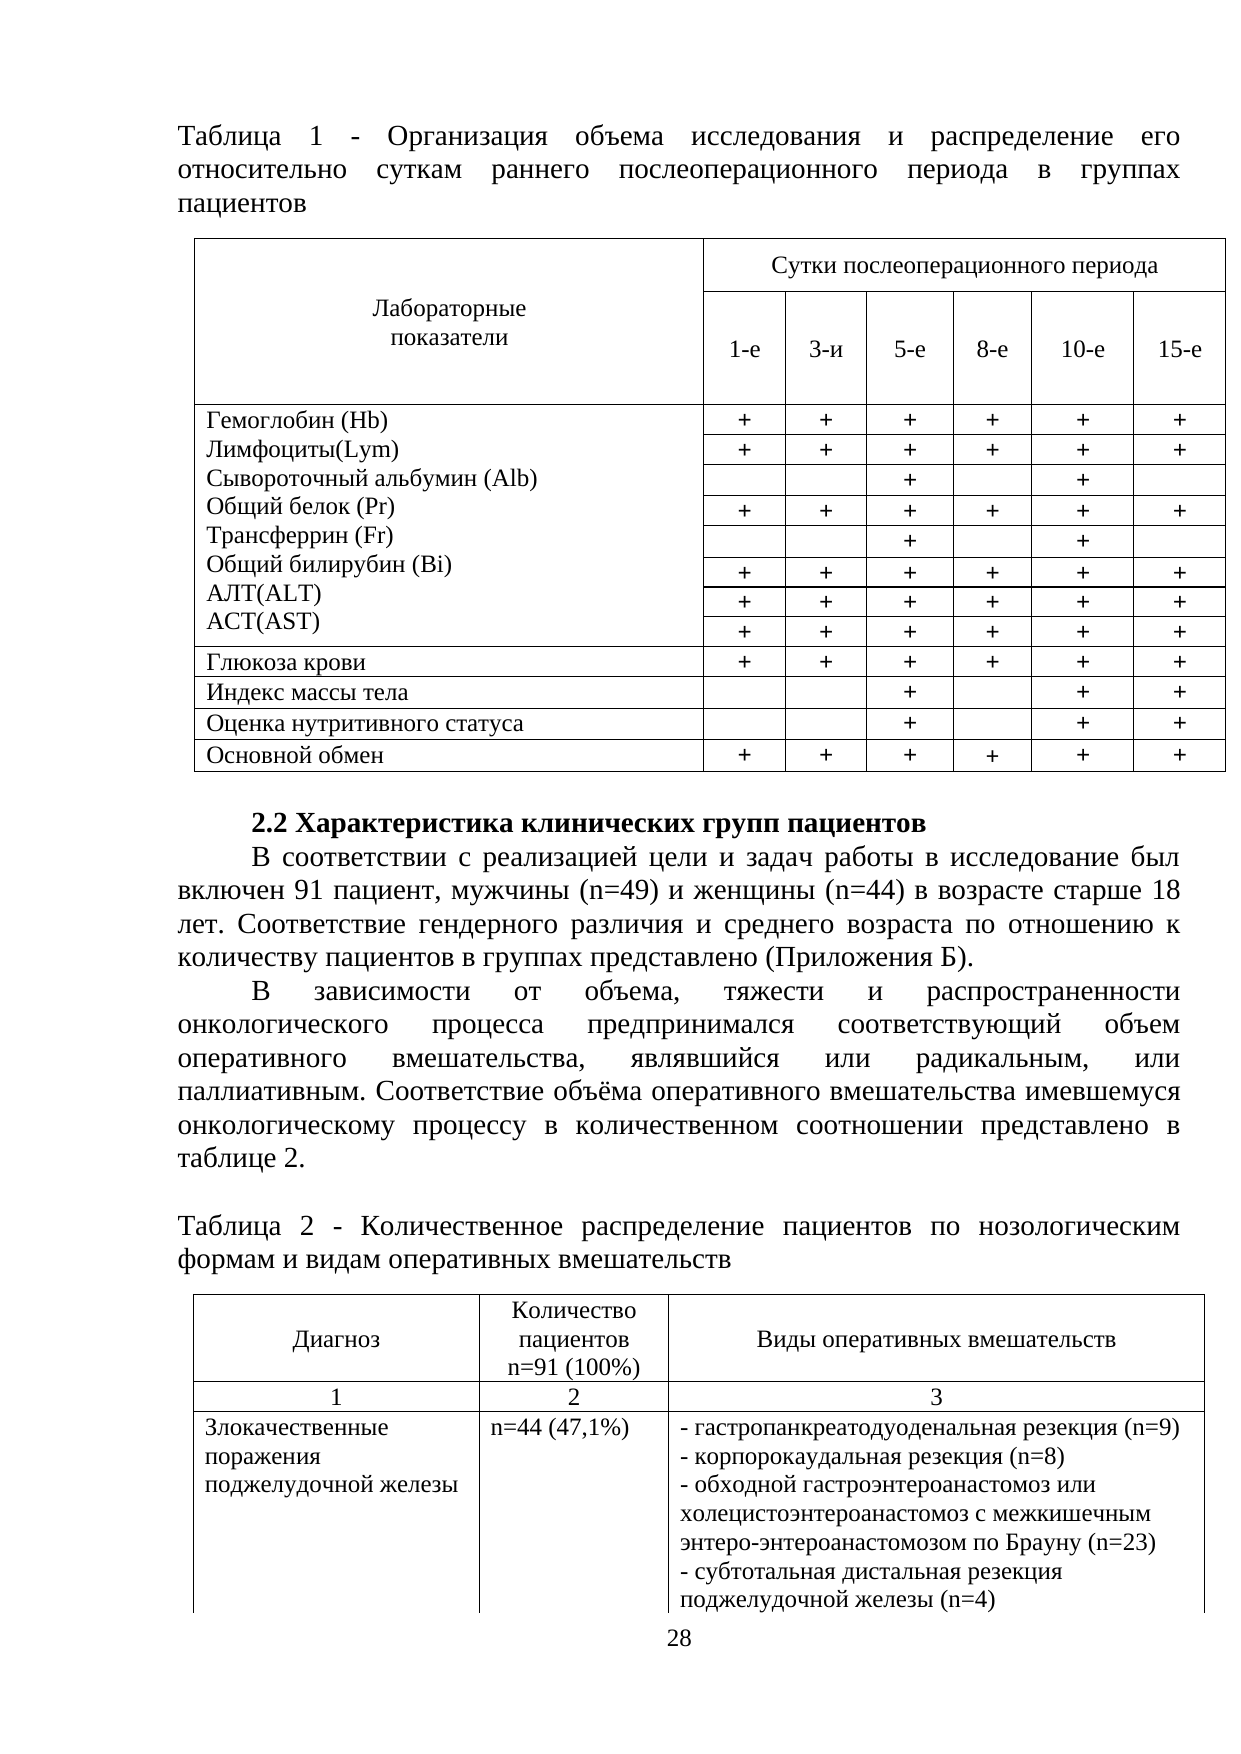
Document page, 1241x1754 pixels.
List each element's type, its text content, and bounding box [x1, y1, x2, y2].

table_cell + [1134, 435, 1225, 464]
table_cell + [704, 740, 785, 771]
table_cell + [1134, 740, 1225, 771]
table_cell + [867, 709, 953, 739]
table_cell + [704, 496, 785, 525]
table_cell 3-и [786, 292, 866, 404]
text Таблица 1 - Организация объема исследования и распределение его относительно суткам раннего послеоперационного периода в группах пациентов [177, 118, 1181, 219]
table_cell + [1032, 677, 1133, 707]
table_cell 15-е [1134, 292, 1225, 404]
table_cell [704, 526, 785, 557]
table_cell + [786, 647, 866, 676]
table_cell + [867, 740, 953, 771]
table_cell [954, 526, 1031, 557]
table_cell + [954, 588, 1031, 616]
table_cell + [954, 740, 1031, 771]
table_cell + [786, 558, 866, 586]
table_cell + [867, 496, 953, 525]
table_cell + [704, 588, 785, 616]
table_cell [704, 709, 785, 739]
table_cell [704, 677, 785, 707]
table_cell [786, 526, 866, 557]
table_cell Оценка нутритивного статуса [195, 709, 703, 739]
table_cell [1134, 465, 1225, 495]
table_header Диагноз [194, 1295, 479, 1381]
table_cell + [867, 465, 953, 495]
table_cell Гемоглобин (Hb) Лимфоциты(Lym) Сывороточный альбумин (Alb) Общий белок (Pr) Трансферрин (Fr) Общий билирубин (Bi) АЛТ(ALT) АСТ(AST) [195, 405, 703, 646]
table_cell + [1134, 677, 1225, 707]
table_cell + [704, 647, 785, 676]
table_cell + [867, 647, 953, 676]
table_cell [786, 465, 866, 495]
table_cell 10-е [1032, 292, 1133, 404]
table_cell + [1134, 558, 1225, 586]
text В соответствии с реализацией цели и задач работы в исследование был включен 91 пациент, мужчины (n=49) и женщины (n=44) в возрасте старше 18 лет. Соответствие гендерного различия и среднего возраста по отношению к количеству пациентов в группах представлено (Приложения Б). [177, 839, 1181, 973]
table_cell + [954, 435, 1031, 464]
table_cell + [1134, 709, 1225, 739]
table_cell Злокачественные поражения поджелудочной железы [194, 1412, 479, 1613]
table_cell + [867, 435, 953, 464]
table_cell + [867, 558, 953, 586]
table_header Количество пациентов n=91 (100%) [480, 1295, 668, 1381]
table_cell [954, 709, 1031, 739]
table_cell + [704, 558, 785, 586]
table_cell + [1032, 588, 1133, 616]
table_cell + [1032, 465, 1133, 495]
table_cell Основной обмен [195, 740, 703, 771]
table_cell + [954, 496, 1031, 525]
table_cell + [1032, 740, 1133, 771]
table_header Виды оперативных вмешательств [669, 1295, 1204, 1381]
table_cell [704, 465, 785, 495]
table_cell + [786, 405, 866, 434]
table_cell + [1134, 405, 1225, 434]
table_cell + [786, 496, 866, 525]
table_cell 2 [480, 1382, 668, 1411]
table_cell Индекс массы тела [195, 677, 703, 707]
table_cell + [867, 405, 953, 434]
table_cell + [1032, 647, 1133, 676]
text 2.2 Характеристика клинических групп пациентов [177, 805, 1181, 839]
table_cell + [786, 588, 866, 616]
table_cell + [954, 405, 1031, 434]
table_cell Глюкоза крови [195, 647, 703, 676]
table_cell [954, 677, 1031, 707]
table_cell + [1032, 405, 1133, 434]
table_cell - гастропанкреатодуоденальная резекция (n=9) - корпорокаудальная резекция (n=8) - обходной гастроэнтероанастомоз или холецистоэнтероанастомоз с межкишечным энтеро-энтероанастомозом по Брауну (n=23) - субтотальная дистальная резекция поджелудочной железы (n=4) [669, 1412, 1204, 1613]
table_cell + [867, 588, 953, 616]
table_cell + [1134, 496, 1225, 525]
table_cell + [1032, 496, 1133, 525]
table_cell [786, 677, 866, 707]
text Таблица 2 - Количественное распределение пациентов по нозологическим формам и видам оперативных вмешательств [177, 1208, 1181, 1275]
table_cell + [786, 617, 866, 646]
table_cell + [1032, 526, 1133, 557]
table_cell [1134, 526, 1225, 557]
table_cell + [1032, 617, 1133, 646]
table_cell + [704, 435, 785, 464]
table_cell + [1134, 647, 1225, 676]
table_cell 1-е [704, 292, 785, 404]
table_cell + [1134, 588, 1225, 616]
table_cell + [867, 526, 953, 557]
table_cell 3 [669, 1382, 1204, 1411]
table_cell + [1032, 709, 1133, 739]
table_cell + [704, 405, 785, 434]
table_cell [954, 465, 1031, 495]
table_cell 5-е [867, 292, 953, 404]
table_cell + [1032, 558, 1133, 586]
table_header Лабораторные показатели [195, 239, 703, 404]
table_cell + [867, 617, 953, 646]
table_cell + [786, 435, 866, 464]
table_cell [786, 709, 866, 739]
table_cell + [867, 677, 953, 707]
table_cell + [1032, 435, 1133, 464]
table_header Сутки послеоперационного периода [704, 239, 1225, 291]
table_cell + [704, 617, 785, 646]
table_cell + [954, 617, 1031, 646]
table_cell n=44 (47,1%) [480, 1412, 668, 1613]
table_cell 1 [194, 1382, 479, 1411]
table_cell 8-е [954, 292, 1031, 404]
table_cell + [786, 740, 866, 771]
text В зависимости от объема, тяжести и распространенности онкологического процесса предпринимался соответствующий объем оперативного вмешательства, являвшийся или радикальным, или паллиативным. Соответствие объёма оперативного вмешательства имевшемуся онкологическому процессу в количественном соотношении представлено в таблице 2. [177, 973, 1181, 1174]
table_cell + [1134, 617, 1225, 646]
table_cell + [954, 647, 1031, 676]
table_cell + [954, 558, 1031, 586]
